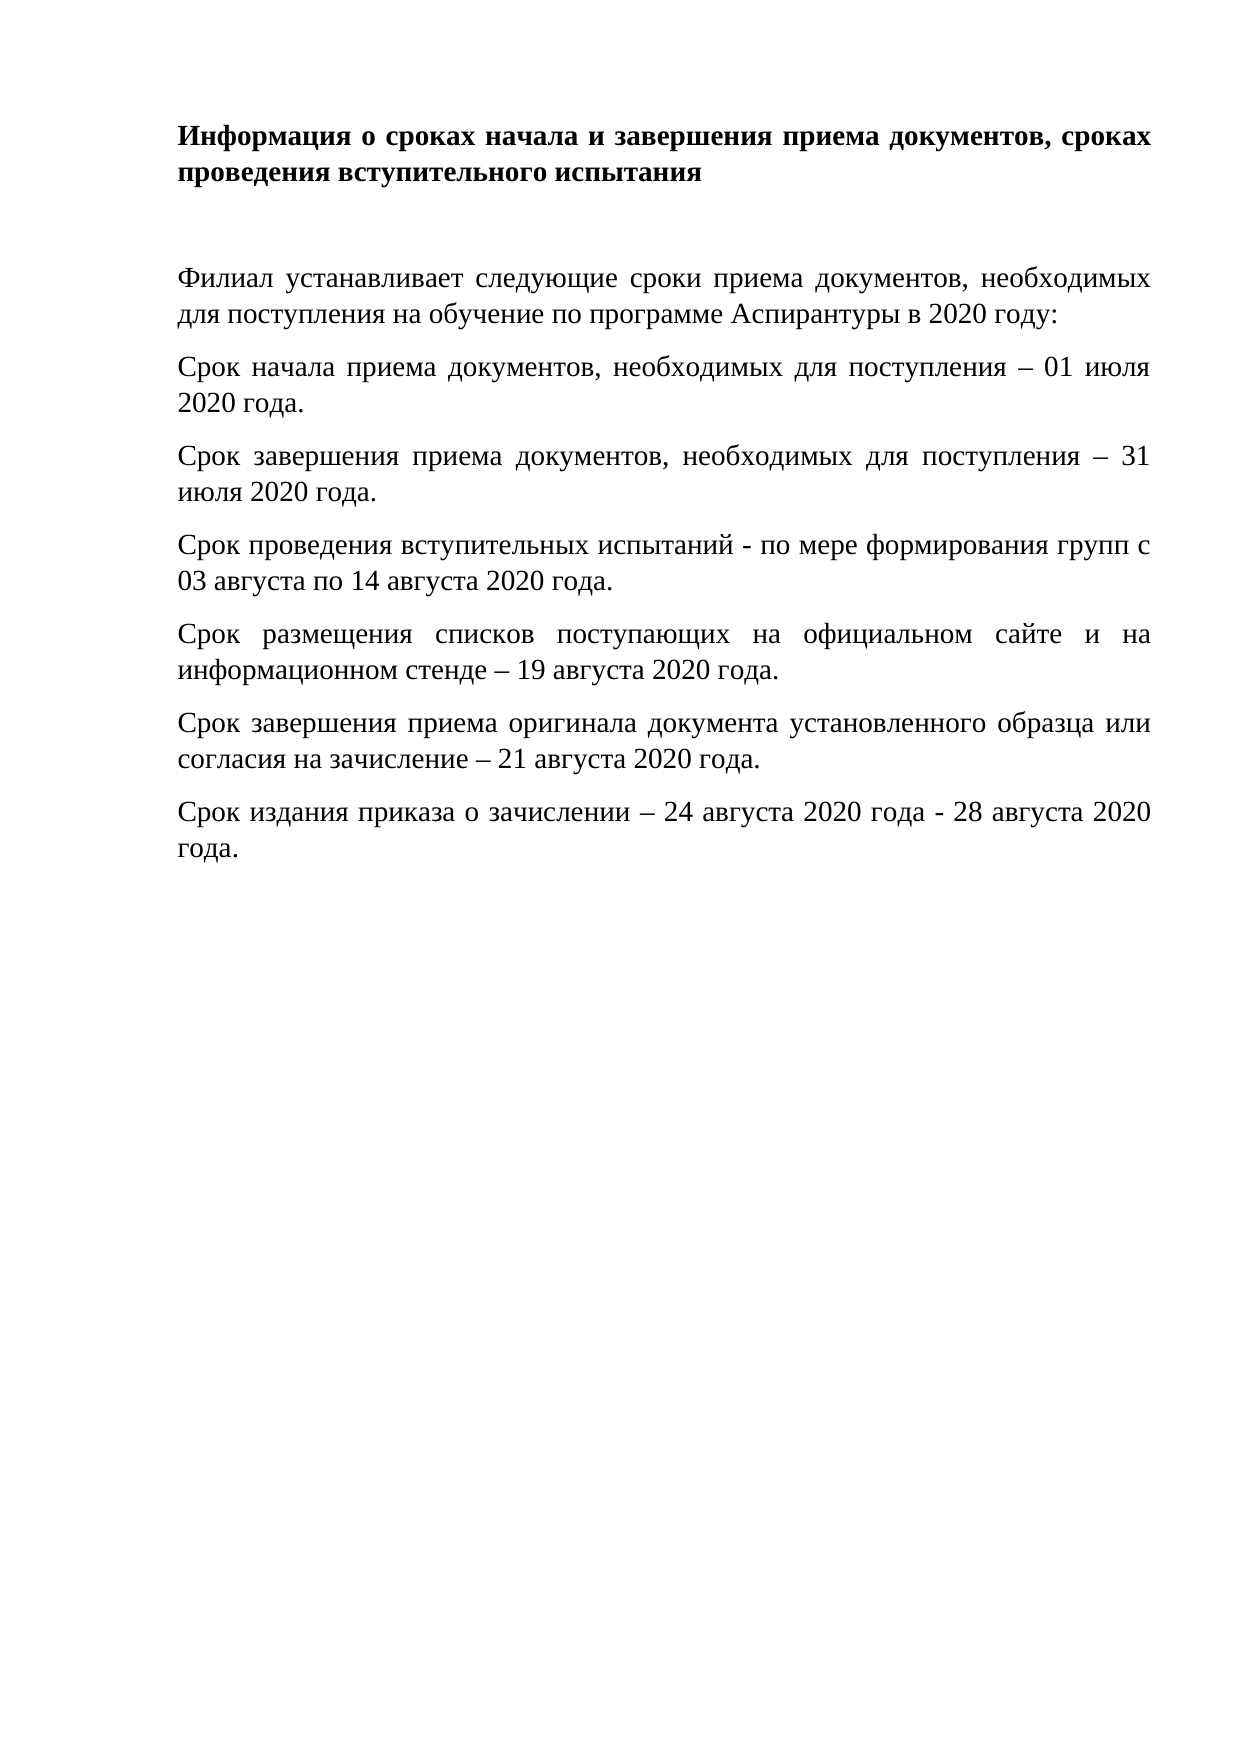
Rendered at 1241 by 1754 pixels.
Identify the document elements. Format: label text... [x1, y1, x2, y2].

text Информация о сроках начала и завершения приема документов, сроках проведения вступительного испытания [177, 118, 1152, 188]
text Срок завершения приема оригинала документа установленного образца или согласия на зачисление – 21 августа 2020 года. [177, 705, 1152, 774]
text Срок размещения списков поступающих на официальном сайте и на информационном стенде – 19 августа 2020 года. [177, 616, 1152, 685]
text Срок проведения вступительных испытаний - по мере формирования групп с 03 августа по 14 августа 2020 года. [177, 527, 1152, 596]
text Филиал устанавливает следующие сроки приема документов, необходимых для поступления на обучение по программе Аспирантуры в 2020 году: [177, 260, 1152, 329]
text Срок издания приказа о зачислении – 24 августа 2020 года - 28 августа 2020 года. [177, 794, 1152, 863]
text Срок завершения приема документов, необходимых для поступления – 31 июля 2020 года. [177, 438, 1152, 507]
text Срок начала приема документов, необходимых для поступления – 01 июля 2020 года. [177, 349, 1152, 418]
